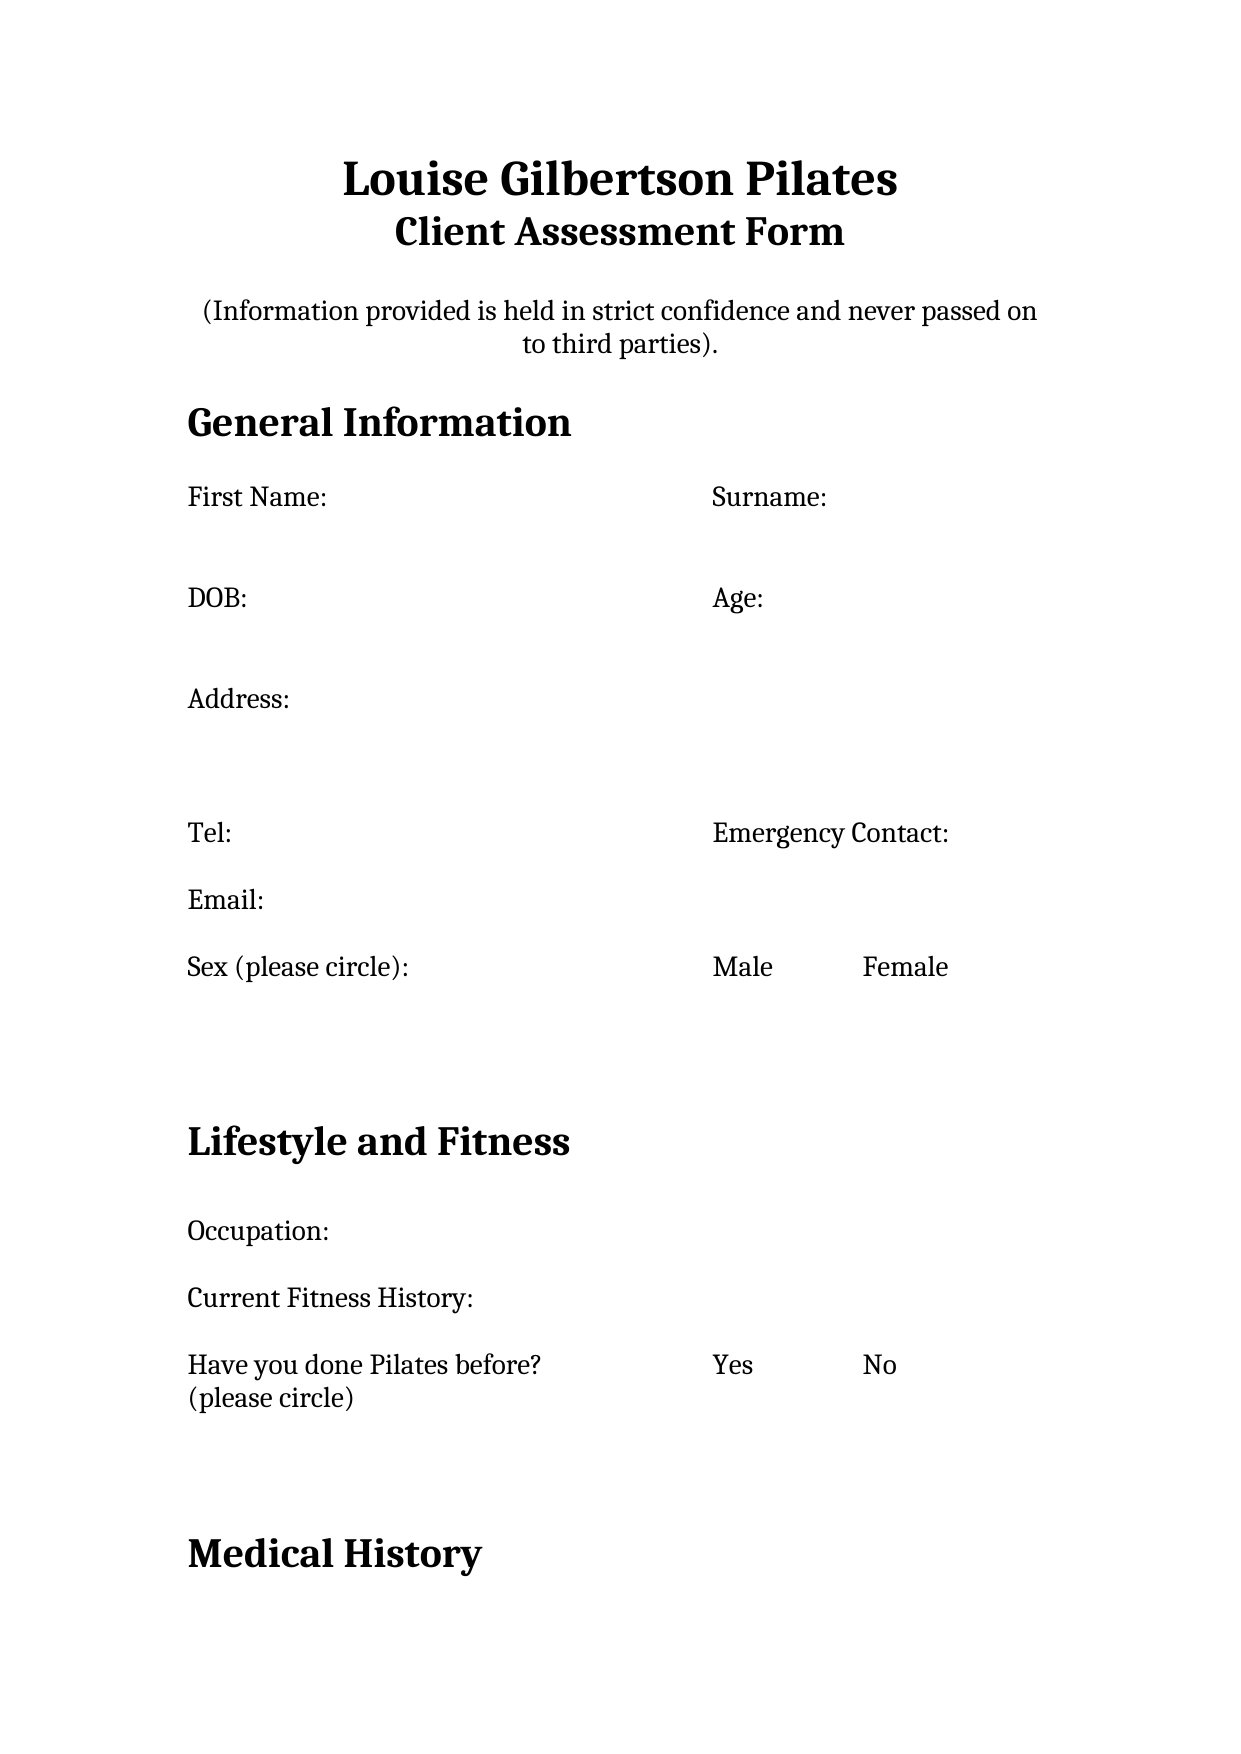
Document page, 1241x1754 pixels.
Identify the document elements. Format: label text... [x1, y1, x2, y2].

text Lifestyle and Fitness [187, 1118, 1053, 1166]
text Occupation: [187, 1214, 1053, 1247]
text Current Fitness History: [187, 1281, 1053, 1314]
text (please circle) [187, 1381, 1053, 1415]
text Tel: Emergency Contact: [187, 816, 1053, 849]
text Client Assessment Form [187, 207, 1053, 255]
text (Information provided is held in strict confidence and never passed on to third parties). [187, 294, 1053, 361]
text Have you done Pilates before? Yes No [187, 1348, 1053, 1381]
text DOB: Age: [187, 581, 1053, 615]
text General Information [187, 399, 1053, 447]
text First Name: Surname: [187, 481, 1053, 514]
text Email: [187, 883, 1053, 917]
text Louise Gilbertson Pilates [187, 150, 1053, 207]
text Sex (please circle): Male Female [187, 950, 1053, 984]
text Address: [187, 682, 1053, 715]
text Medical History [187, 1530, 1053, 1578]
